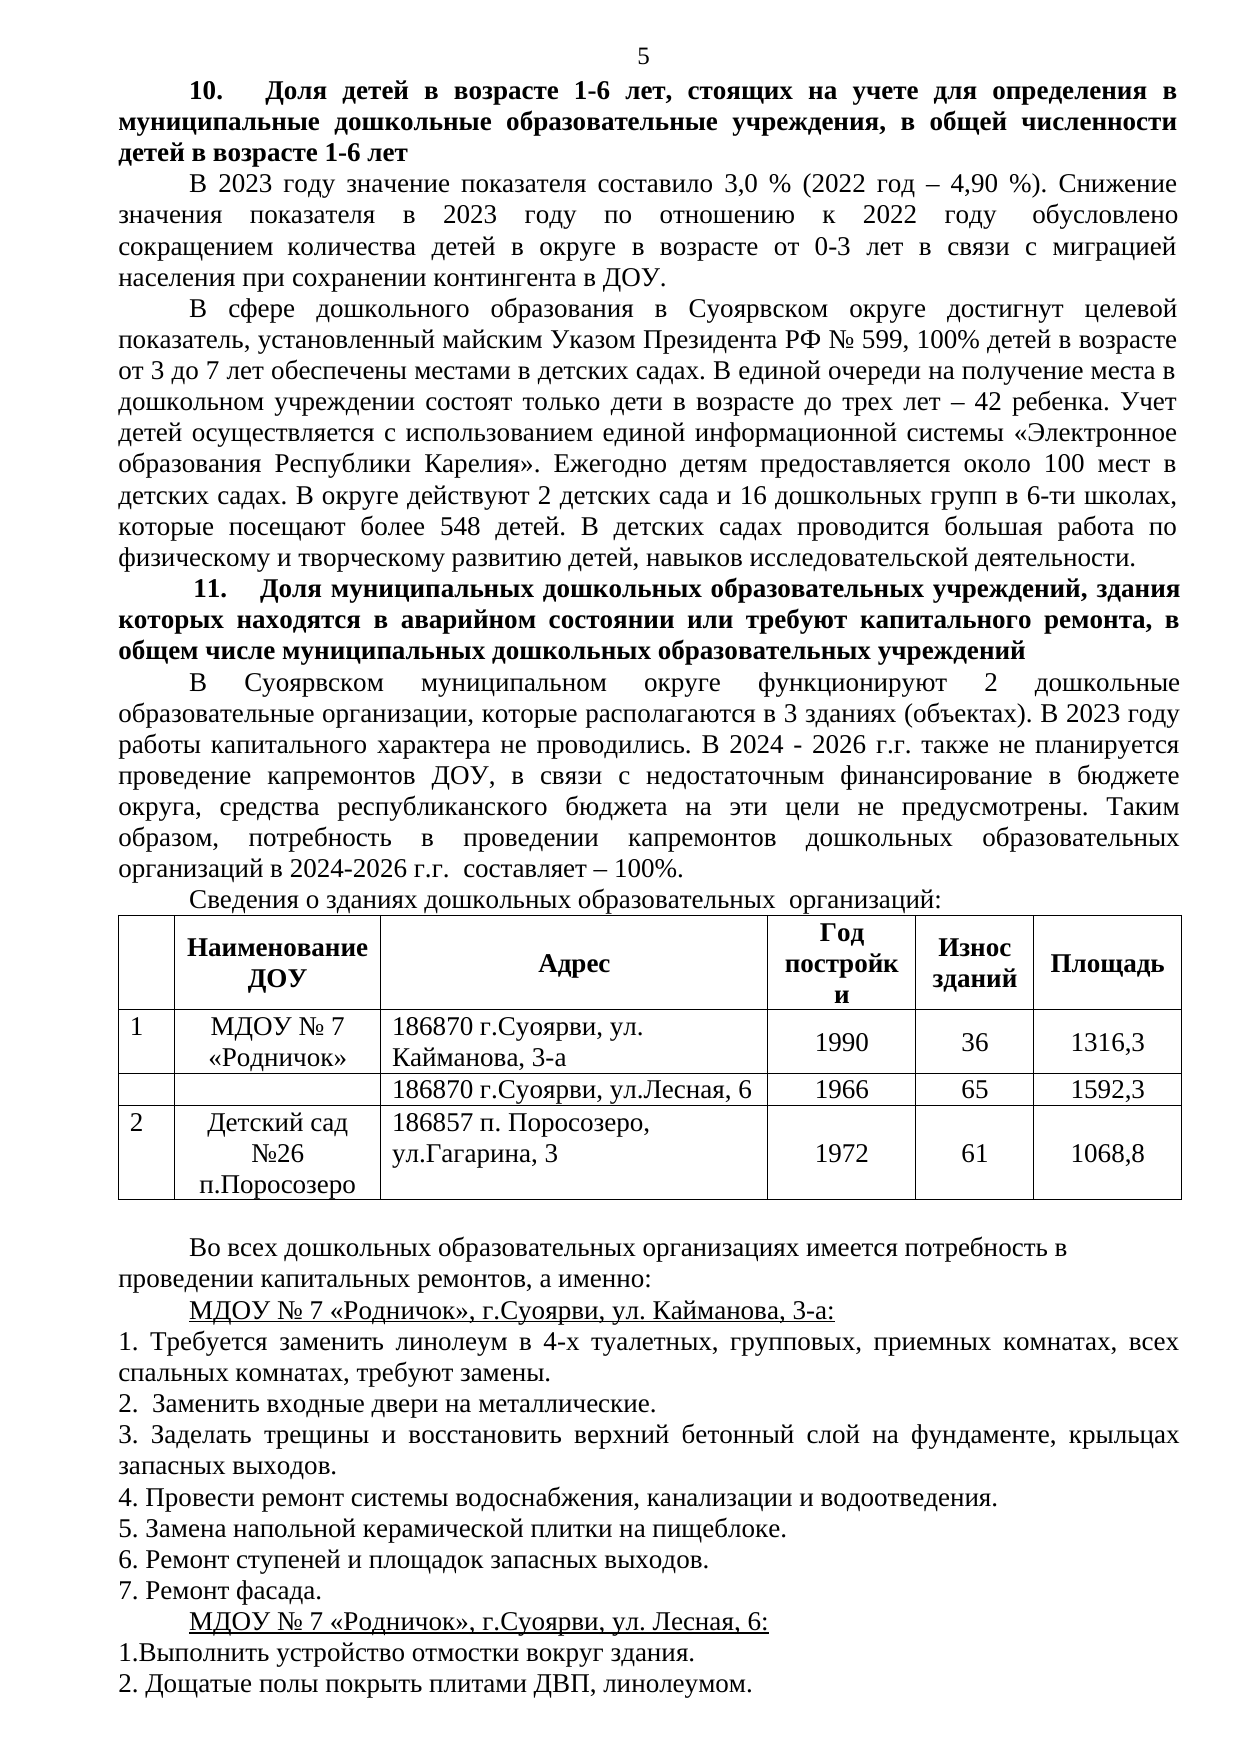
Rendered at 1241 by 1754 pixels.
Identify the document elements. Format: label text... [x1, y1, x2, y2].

table_header Наименование ДОУ [175, 916, 380, 1009]
table_header [119, 916, 174, 1009]
table_cell 1 [119, 1010, 174, 1073]
table_header Площадь [1034, 916, 1181, 1009]
text 6. Ремонт ступеней и площадок запасных выходов. [118, 1543, 1181, 1574]
text МДОУ № 7 «Родничок», г.Суоярви, ул. Кайманова, 3-а: [118, 1294, 1181, 1325]
table_cell 1972 [768, 1106, 915, 1199]
text 2. Заменить входные двери на металлические. [118, 1387, 1181, 1418]
text В сфере дошкольного образования в Суоярвском округе достигнут целевой показатель, установленный майским Указом Президента РФ № 599, 100% детей в возрасте от 3 до 7 лет обеспечены местами в детских садах. В единой очереди на получение места в дошкольном учреждении состоят только дети в возрасте до трех лет – 42 ребенка. Учет детей осуществляется с использованием единой информационной системы «Электронное образования Республики Карелия». Ежегодно детям предоставляется около 100 мест в детских садах. В округе действуют 2 детских сада и 16 дошкольных групп в 6-ти школах, которые посещают более 548 детей. В детских садах проводится большая работа по физическому и творческому развитию детей, навыков исследовательской деятельности. [118, 292, 1178, 572]
text 3. Заделать трещины и восстановить верхний бетонный слой на фундаменте, крыльцах запасных выходов. [118, 1418, 1181, 1481]
text 2. Дощатые полы покрыть плитами ДВП, линолеумом. [118, 1667, 1181, 1699]
table_header Износ зданий [916, 916, 1033, 1009]
text 1. Требуется заменить линолеум в 4-х туалетных, групповых, приемных комнатах, всех спальных комнатах, требуют замены. [118, 1325, 1181, 1387]
table_cell 186857 п. Поросозеро, ул.Гагарина, 3 [381, 1106, 767, 1199]
text В 2023 году значение показателя составило 3,0 % (2022 год – 4,90 %). Снижение значения показателя в 2023 году по отношению к 2022 году обусловлено сокращением количества детей в округе в возрасте от 0-3 лет в связи с миграцией населения при сохранении контингента в ДОУ. [118, 167, 1178, 292]
text Во всех дошкольных образовательных организациях имеется потребность в проведении капитальных ремонтов, а именно: [118, 1231, 1181, 1294]
text 4. Провести ремонт системы водоснабжения, канализации и водоотведения. [118, 1481, 1181, 1512]
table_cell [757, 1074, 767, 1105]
text Сведения о зданиях дошкольных образовательных организаций: [118, 884, 1181, 915]
table_cell [119, 1074, 129, 1105]
text 7. Ремонт фасада. [118, 1574, 1181, 1605]
table_cell 1316,3 [1034, 1010, 1181, 1073]
text 1.Выполнить устройство отмостки вокруг здания. [118, 1636, 1181, 1667]
table_header Адрес [381, 916, 767, 1009]
table_cell [175, 1074, 186, 1105]
table_cell 61 [916, 1106, 1033, 1199]
text 5. Замена напольной керамической плитки на пищеблоке. [118, 1512, 1181, 1543]
text МДОУ № 7 «Родничок», г.Суоярви, ул. Лесная, 6: [118, 1605, 1181, 1636]
text В Суоярвском муниципальном округе функционируют 2 дошкольные образовательные организации, которые располагаются в 3 зданиях (объектах). В 2023 году работы капитального характера не проводились. В 2024 - 2026 г.г. также не планируется проведение капремонтов ДОУ, в связи с недостаточным финансирование в бюджете округа, средства республиканского бюджета на эти цели не предусмотрены. Таким образом, потребность в проведении капремонтов дошкольных образовательных организаций в 2024-2026 г.г. составляет – 100%. [118, 666, 1181, 884]
table_cell [369, 1074, 380, 1105]
table_cell [163, 1074, 174, 1105]
text 11. Доля муниципальных дошкольных образовательных учреждений, здания которых находятся в аварийном состоянии или требуют капитального ремонта, в общем числе муниципальных дошкольных образовательных учреждений [118, 572, 1181, 666]
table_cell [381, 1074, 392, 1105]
table_cell 1990 [768, 1010, 915, 1073]
text 10. Доля детей в возрасте 1-6 лет, стоящих на учете для определения в муниципальные дошкольные образовательные учреждения, в общей численности детей в возрасте 1-6 лет [118, 74, 1178, 167]
table_cell 1068,8 [1034, 1106, 1181, 1199]
table_cell 2 [119, 1106, 174, 1199]
table_cell 36 [916, 1010, 1033, 1073]
